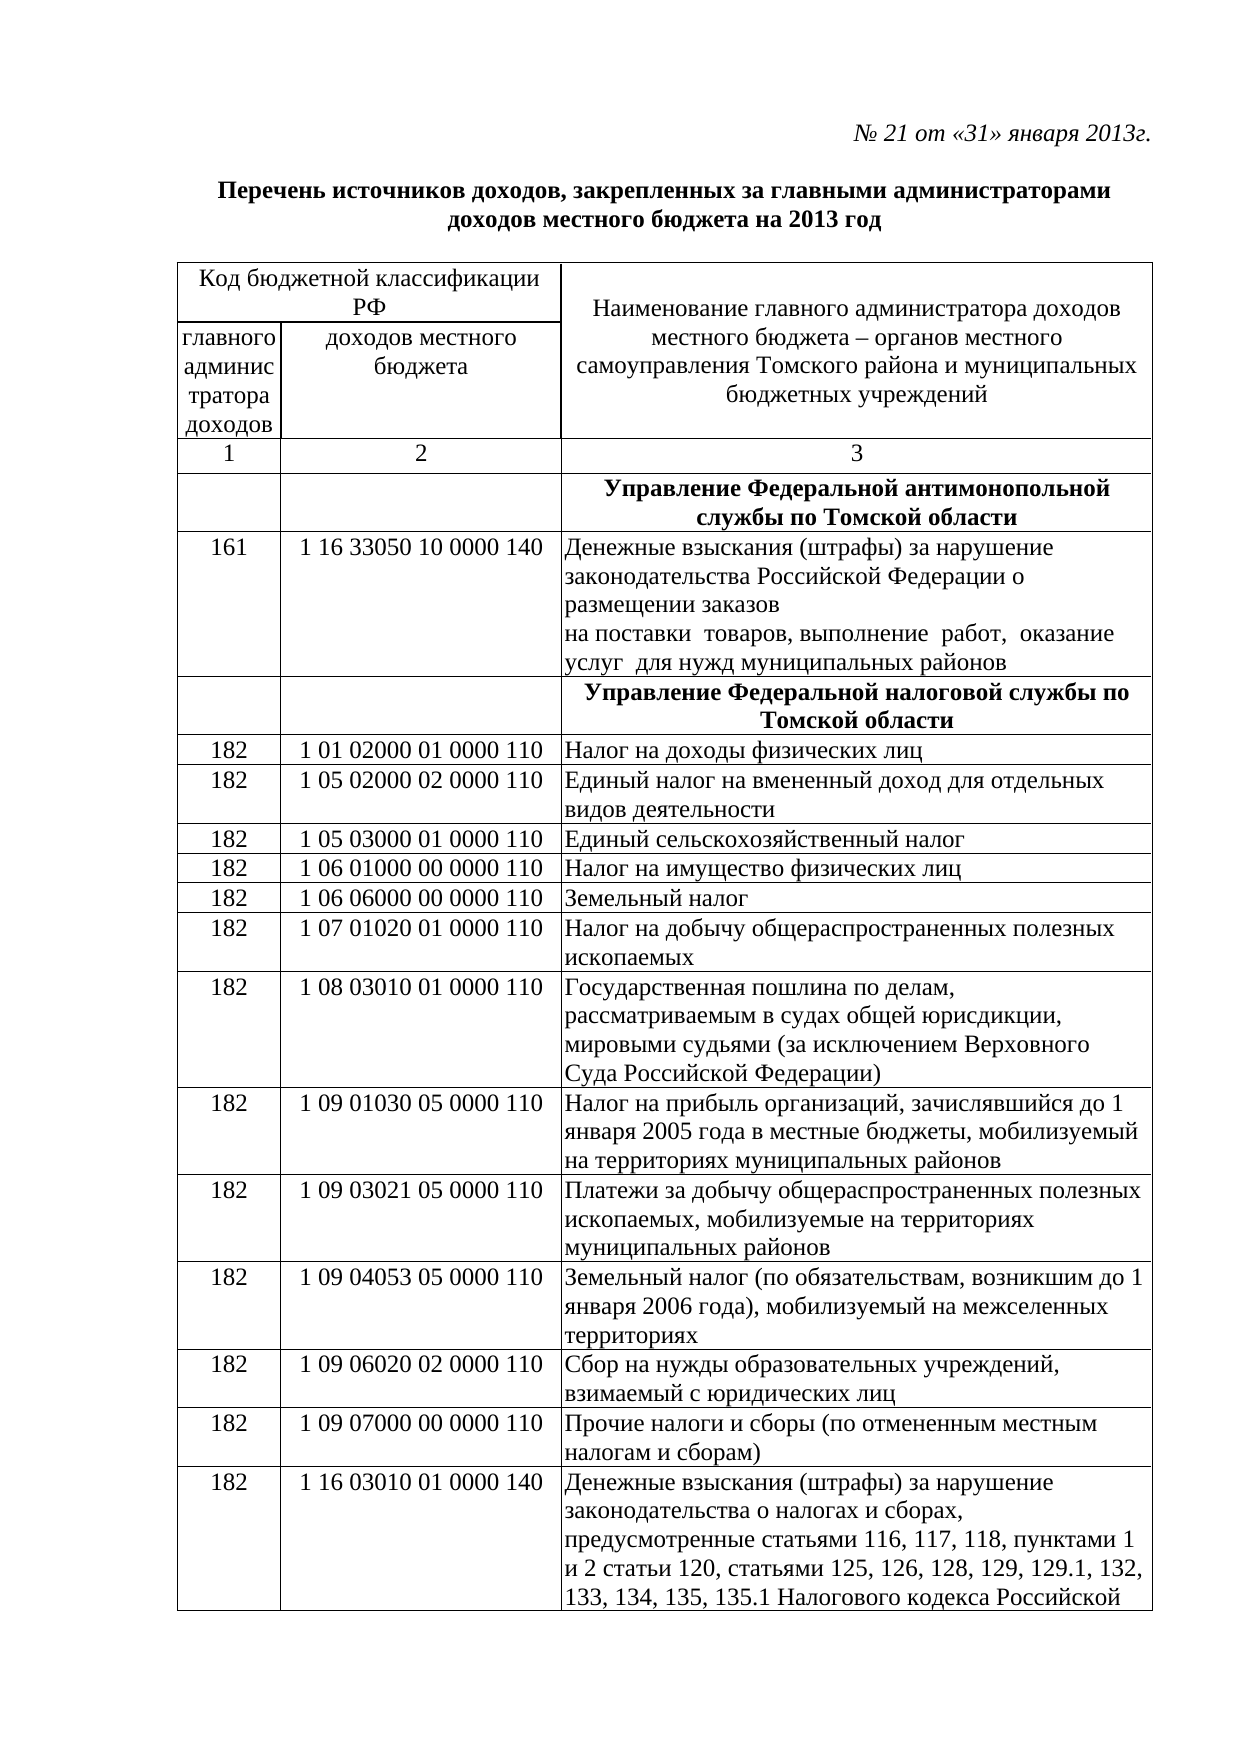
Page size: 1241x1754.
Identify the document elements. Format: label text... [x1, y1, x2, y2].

table_cell [281, 474, 561, 531]
table_cell 182 [178, 1175, 280, 1261]
table_cell 1 05 02000 02 0000 110 [281, 765, 561, 823]
table_cell 1 [178, 439, 280, 472]
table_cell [281, 1467, 561, 1610]
table_cell Прочие налоги и сборы (по отмененным местным налогам и сборам) [562, 1407, 1152, 1466]
table_header Наименование главного администратора доходов местного бюджета – органов местного самоуправления Томского района и муниципальных бюджетных учреждений [562, 263, 1152, 437]
table_cell [178, 474, 280, 531]
table_cell главного администратора доходов [178, 323, 280, 437]
table_cell 182 [178, 765, 280, 823]
table_cell 1 09 04053 05 0000 110 [281, 1262, 561, 1348]
table_cell Налог на добычу общераспространенных полезных ископаемых [562, 912, 1152, 971]
table_cell Управление Федеральной налоговой службы по Томской области [562, 676, 1152, 734]
table_cell 182 [178, 1467, 280, 1610]
table_cell 182 [178, 972, 280, 1087]
table_cell [281, 677, 561, 734]
table_cell 1 16 33050 10 0000 140 [281, 532, 561, 676]
table_cell 1 01 02000 01 0000 110 [281, 735, 561, 764]
table_cell 182 [178, 913, 280, 971]
table_cell 161 [178, 532, 280, 676]
table_cell [178, 677, 280, 734]
table_cell Платежи за добычу общераспространенных полезных ископаемых, мобилизуемые на территориях муниципальных районов [562, 1174, 1152, 1261]
table_cell 1 07 01020 01 0000 110 [281, 913, 561, 971]
table_cell доходов местного бюджета [282, 323, 560, 437]
table_cell 2 [281, 439, 561, 472]
table_cell 1 09 07000 00 0000 110 [281, 1408, 561, 1466]
table_cell 1 08 03010 01 0000 110 [281, 972, 561, 1087]
table_cell Денежные взыскания (штрафы) за нарушение законодательства Российской Федерации о размещении заказов на поставки товаров, выполнение работ, оказание услуг для нужд муниципальных районов [562, 531, 1152, 676]
table_cell 182 [178, 1408, 280, 1466]
text Перечень источников доходов, закрепленных за главными администраторами доходов местного бюджета на 2013 год [177, 176, 1152, 233]
table_cell Государственная пошлина по делам, рассматриваемым в судах общей юрисдикции, мировыми судьями (за исключением Верховного Суда Российской Федерации) [562, 971, 1152, 1087]
table_cell 182 [178, 883, 280, 912]
table_cell 182 [178, 824, 280, 852]
table_cell Земельный налог [562, 882, 1152, 912]
table_cell Земельный налог (по обязательствам, возникшим до 1 января 2006 года), мобилизуемый на межселенных территориях [562, 1261, 1152, 1348]
table_cell Единый сельскохозяйственный налог [562, 823, 1152, 852]
table_cell 1 09 03021 05 0000 110 [281, 1175, 561, 1261]
table_cell 1 06 06000 00 0000 110 [281, 883, 561, 912]
table_cell Налог на прибыль организаций, зачислявшийся до 1 января 2005 года в местные бюджеты, мобилизуемый на территориях муниципальных районов [562, 1087, 1152, 1174]
table_cell 182 [178, 735, 280, 764]
table_cell 1 09 06020 02 0000 110 [281, 1350, 561, 1407]
table_cell Единый налог на вмененный доход для отдельных видов деятельности [562, 764, 1152, 823]
table_cell 182 [178, 1262, 280, 1348]
table_cell Налог на имущество физических лиц [562, 853, 1152, 882]
table_cell 182 [178, 1350, 280, 1407]
table_header Код бюджетной классификации РФ [178, 263, 561, 321]
text № 21 от «31» января 2013г. [177, 118, 1152, 147]
table_cell 182 [178, 854, 280, 882]
table_cell 1 06 01000 00 0000 110 [281, 854, 561, 882]
table_cell 3 [562, 438, 1152, 472]
table_cell Сбор на нужды образовательных учреждений, взимаемый с юридических лиц [562, 1349, 1152, 1407]
table_cell Управление Федеральной антимонопольной службы по Томской области [562, 473, 1152, 531]
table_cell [562, 1466, 1152, 1610]
table_cell Налог на доходы физических лиц [562, 734, 1152, 764]
table_cell 1 09 01030 05 0000 110 [281, 1088, 561, 1174]
table_cell 1 05 03000 01 0000 110 [281, 824, 561, 852]
table_cell 182 [178, 1088, 280, 1174]
